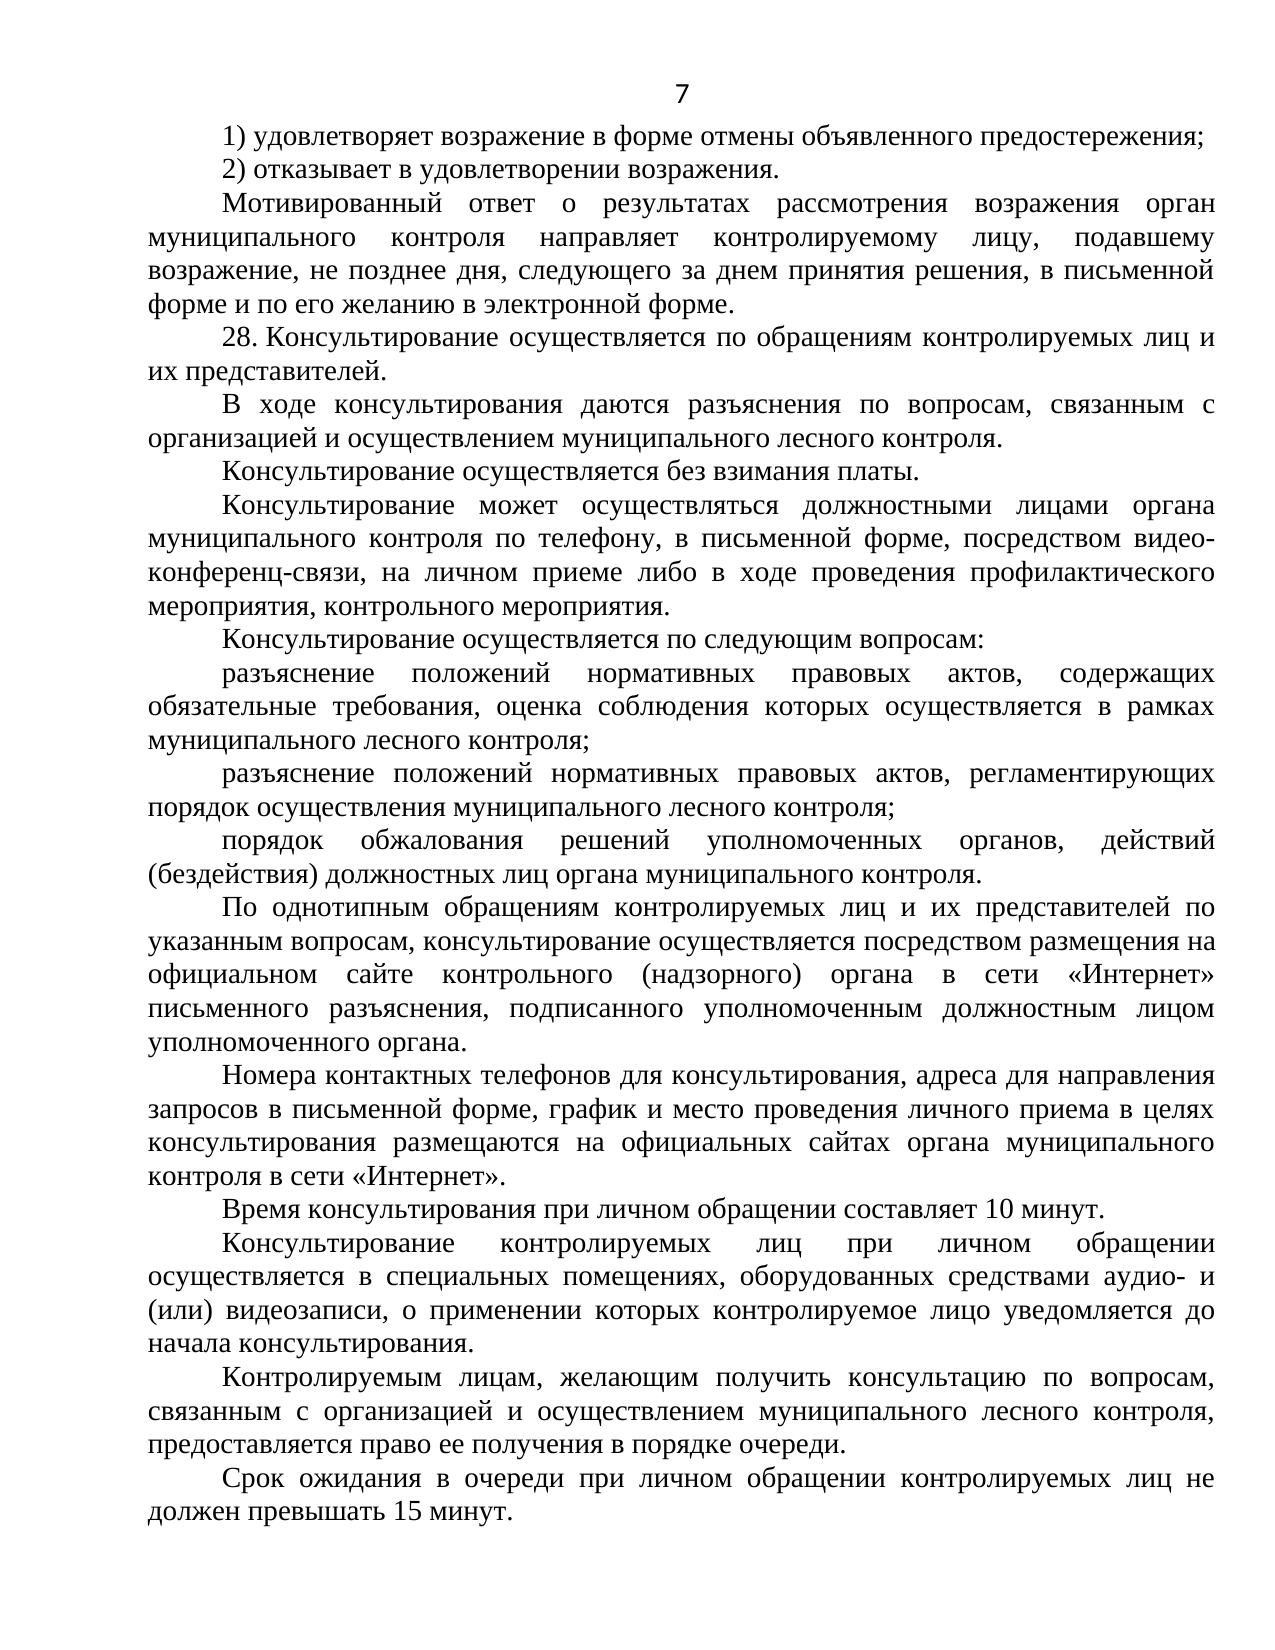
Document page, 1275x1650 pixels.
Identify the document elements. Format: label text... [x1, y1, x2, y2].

text Мотивированный ответ о результатах рассмотрения возражения орган муниципального контроля направляет контролируемому лицу, подавшему возражение, не позднее дня, следующего за днем принятия решения, в письменной форме и по его желанию в электронной форме. [148, 185, 1216, 319]
text Консультирование контролируемых лиц при личном обращении осуществляется в специальных помещениях, оборудованных средствами аудио- и (или) видеозаписи, о применении которых контролируемое лицо уведомляется до начала консультирования. [148, 1225, 1216, 1359]
text 1) удовлетворяет возражение в форме отмены объявленного предостережения; [148, 118, 1216, 152]
text По однотипным обращениям контролируемых лиц и их представителей по указанным вопросам, консультирование осуществляется посредством размещения на официальном сайте контрольного (надзорного) органа в сети «Интернет» письменного разъяснения, подписанного уполномоченным должностным лицом уполномоченного органа. [148, 889, 1216, 1057]
text Консультирование осуществляется без взимания платы. [148, 453, 1216, 487]
text Консультирование осуществляется по следующим вопросам: [148, 621, 1216, 655]
text Срок ожидания в очереди при личном обращении контролируемых лиц не должен превышать 15 минут. [148, 1460, 1216, 1527]
text В ходе консультирования даются разъяснения по вопросам, связанным с организацией и осуществлением муниципального лесного контроля. [148, 386, 1216, 453]
text Номера контактных телефонов для консультирования, адреса для направления запросов в письменной форме, график и место проведения личного приема в целях консультирования размещаются на официальных сайтах органа муниципального контроля в сети «Интернет». [148, 1057, 1216, 1191]
text Время консультирования при личном обращении составляет 10 минут. [148, 1191, 1216, 1225]
text разъяснение положений нормативных правовых актов, регламентирующих порядок осуществления муниципального лесного контроля; [148, 755, 1216, 822]
text разъяснение положений нормативных правовых актов, содержащих обязательные требования, оценка соблюдения которых осуществляется в рамках муниципального лесного контроля; [148, 655, 1216, 755]
text порядок обжалования решений уполномоченных органов, действий (бездействия) должностных лиц органа муниципального контроля. [148, 822, 1216, 889]
text 2) отказывает в удовлетворении возражения. [148, 152, 1216, 185]
text Консультирование может осуществляться должностными лицами органа муниципального контроля по телефону, в письменной форме, посредством видео-конференц-связи, на личном приеме либо в ходе проведения профилактического мероприятия, контрольного мероприятия. [148, 487, 1216, 621]
text 28. Консультирование осуществляется по обращениям контролируемых лиц и их представителей. [148, 319, 1216, 386]
text Контролируемым лицам, желающим получить консультацию по вопросам, связанным с организацией и осуществлением муниципального лесного контроля, предоставляется право ее получения в порядке очереди. [148, 1359, 1216, 1460]
